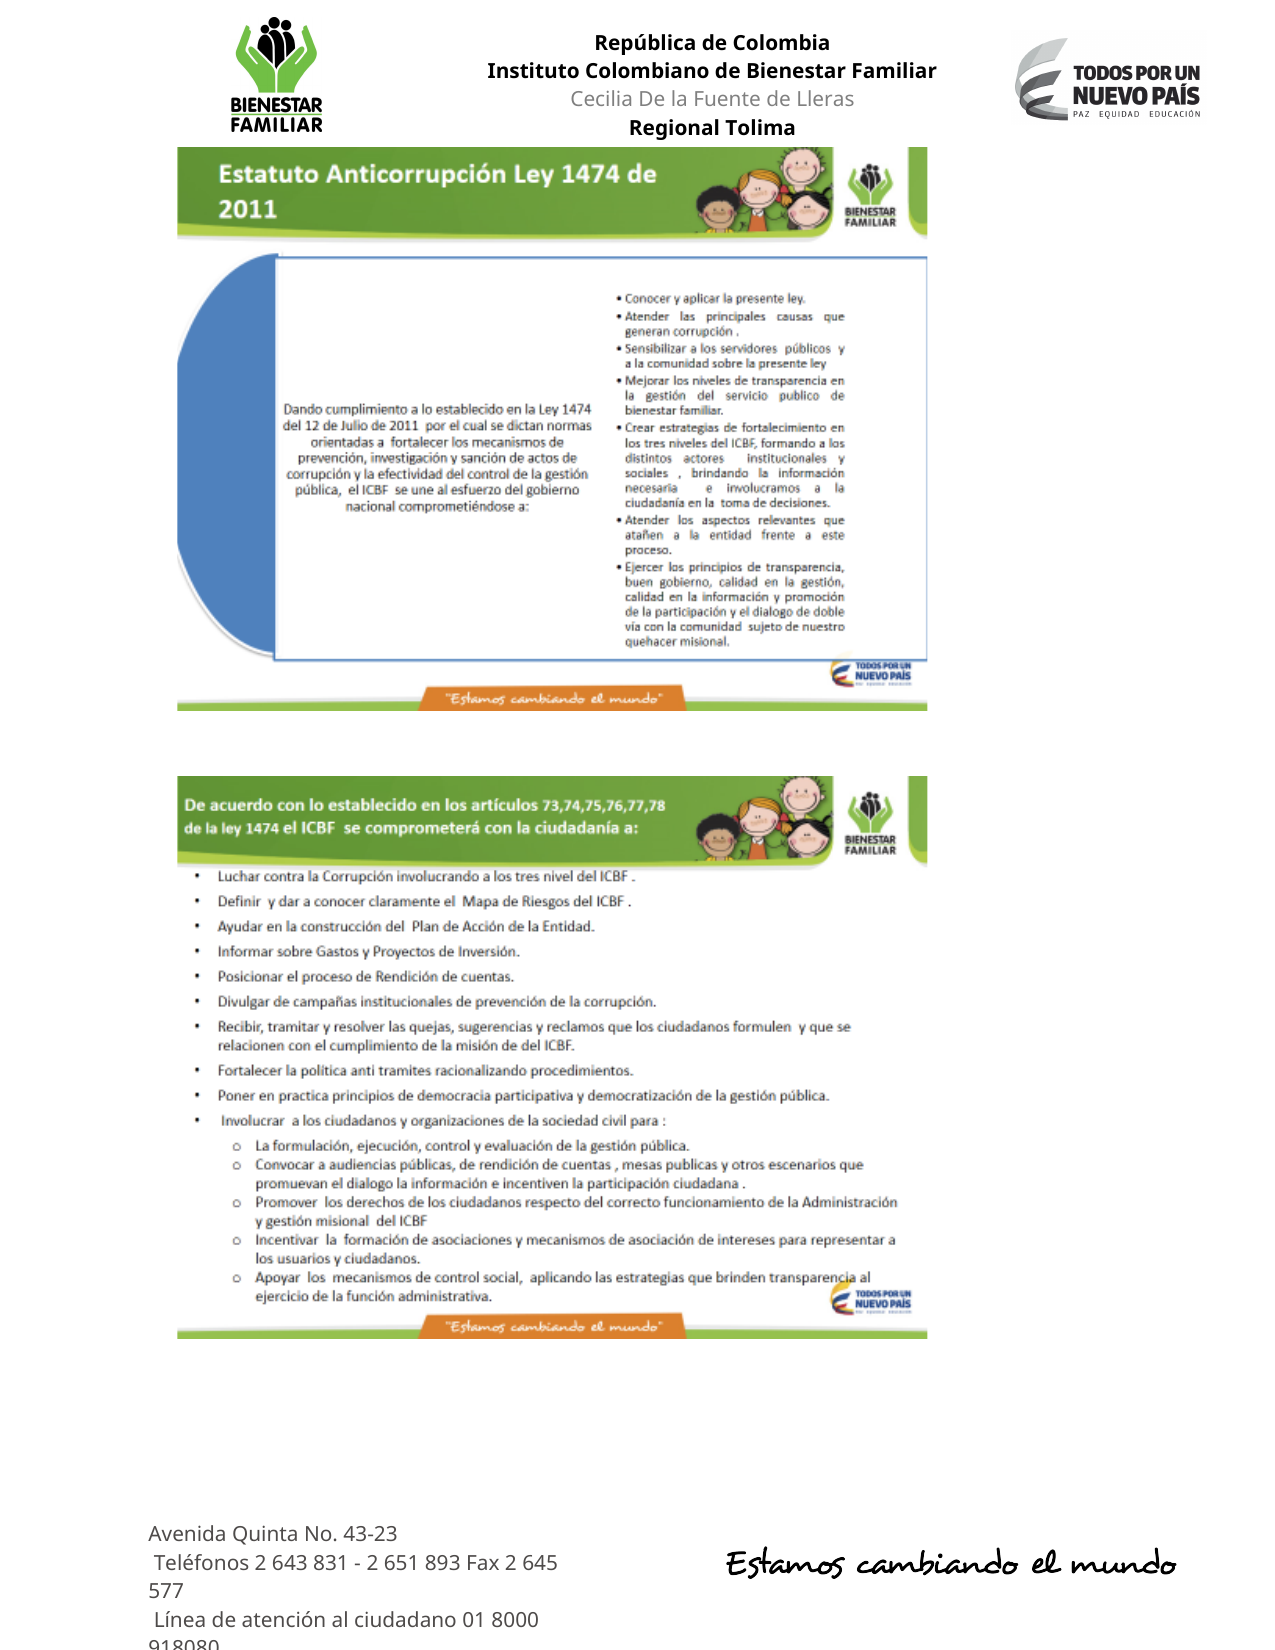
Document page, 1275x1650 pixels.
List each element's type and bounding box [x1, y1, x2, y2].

picture [177, 776, 928, 1339]
picture [231, 17, 322, 132]
picture [702, 1522, 1189, 1602]
picture [177, 147, 928, 711]
picture [1011, 30, 1207, 125]
